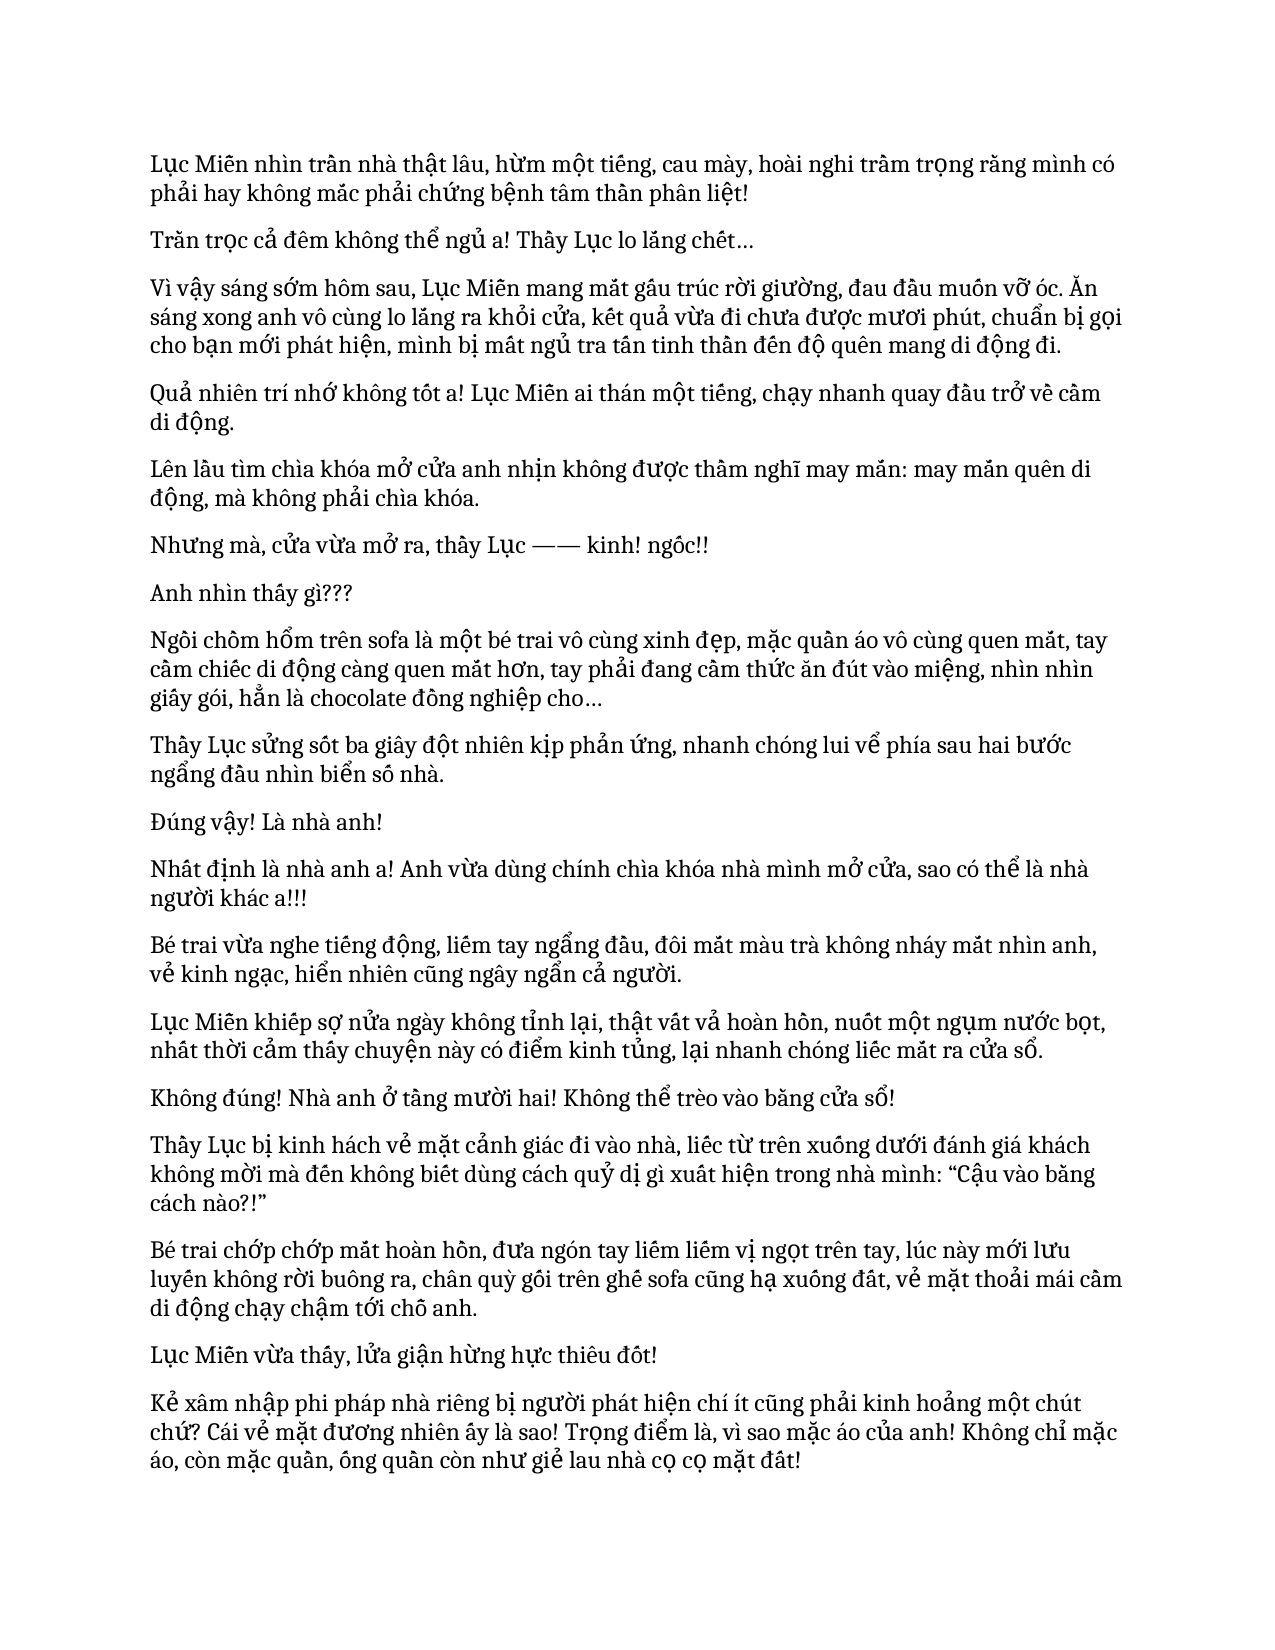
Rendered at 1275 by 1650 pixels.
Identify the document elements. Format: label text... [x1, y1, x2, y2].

text Lục Miễn nhìn trần nhà thật lâu, hừm một tiếng, cau mày, hoài nghi trầm trọng rằng mình có phải hay không mắc phải chứng bệnh tâm thần phân liệt! [150, 150, 1125, 207]
text Không đúng! Nhà anh ở tầng mười hai! Không thể trèo vào bằng cửa sổ! [150, 1084, 1125, 1112]
text Trằn trọc cả đêm không thể ngủ a! Thầy Lục lo lắng chết… [150, 226, 1125, 255]
text Đúng vậy! Là nhà anh! [150, 807, 1125, 836]
text Kẻ xâm nhập phi pháp nhà riêng bị người phát hiện chí ít cũng phải kinh hoảng một chút chứ? Cái vẻ mặt đương nhiên ấy là sao! Trọng điểm là, vì sao mặc áo của anh! Không chỉ mặc áo, còn mặc quần, ống quần còn như giẻ lau nhà cọ cọ mặt đất! [150, 1389, 1125, 1475]
text Lục Miễn khiếp sợ nửa ngày không tỉnh lại, thật vất vả hoàn hồn, nuốt một ngụm nước bọt, nhất thời cảm thấy chuyện này có điểm kinh tủng, lại nhanh chóng liếc mắt ra cửa sổ. [150, 1007, 1125, 1065]
text Ngồi chồm hổm trên sofa là một bé trai vô cùng xinh đẹp, mặc quần áo vô cùng quen mắt, tay cầm chiếc di động càng quen mắt hơn, tay phải đang cầm thức ăn đút vào miệng, nhìn nhìn giấy gói, hẳn là chocolate đồng nghiệp cho… [150, 626, 1125, 712]
text Lên lầu tìm chìa khóa mở cửa anh nhịn không được thầm nghĩ may mắn: may mắn quên di động, mà không phải chìa khóa. [150, 455, 1125, 512]
text Lục Miễn vừa thấy, lửa giận hừng hực thiêu đốt! [150, 1341, 1125, 1370]
text Nhất định là nhà anh a! Anh vừa dùng chính chìa khóa nhà mình mở cửa, sao có thể là nhà người khác a!!! [150, 855, 1125, 912]
text Anh nhìn thấy gì??? [150, 579, 1125, 607]
text Quả nhiên trí nhớ không tốt a! Lục Miễn ai thán một tiếng, chạy nhanh quay đầu trở về cầm di động. [150, 379, 1125, 436]
text Bé trai chớp chớp mắt hoàn hồn, đưa ngón tay liếm liếm vị ngọt trên tay, lúc này mới lưu luyến không rời buông ra, chân quỳ gối trên ghế sofa cũng hạ xuống đất, vẻ mặt thoải mái cầm di động chạy chậm tới chỗ anh. [150, 1236, 1125, 1322]
text Vì vậy sáng sớm hôm sau, Lục Miễn mang mắt gấu trúc rời giường, đau đầu muốn vỡ óc. Ăn sáng xong anh vô cùng lo lắng ra khỏi cửa, kết quả vừa đi chưa được mươi phút, chuẩn bị gọi cho bạn mới phát hiện, mình bị mất ngủ tra tấn tinh thần đến độ quên mang di động đi. [150, 274, 1125, 360]
text Thầy Lục sửng sốt ba giây đột nhiên kịp phản ứng, nhanh chóng lui vể phía sau hai bước ngẩng đầu nhìn biển số nhà. [150, 731, 1125, 789]
text Nhưng mà, cửa vừa mở ra, thầy Lục —— kinh! ngốc!! [150, 531, 1125, 560]
text Bé trai vừa nghe tiếng động, liếm tay ngẩng đầu, đôi mắt màu trà không nháy mắt nhìn anh, vẻ kinh ngạc, hiển nhiên cũng ngây ngẩn cả người. [150, 931, 1125, 989]
text Thầy Lục bị kinh hách vẻ mặt cảnh giác đi vào nhà, liếc từ trên xuống dưới đánh giá khách không mời mà đến không biết dùng cách quỷ dị gì xuất hiện trong nhà mình: “Cậu vào bằng cách nào?!” [150, 1131, 1125, 1217]
